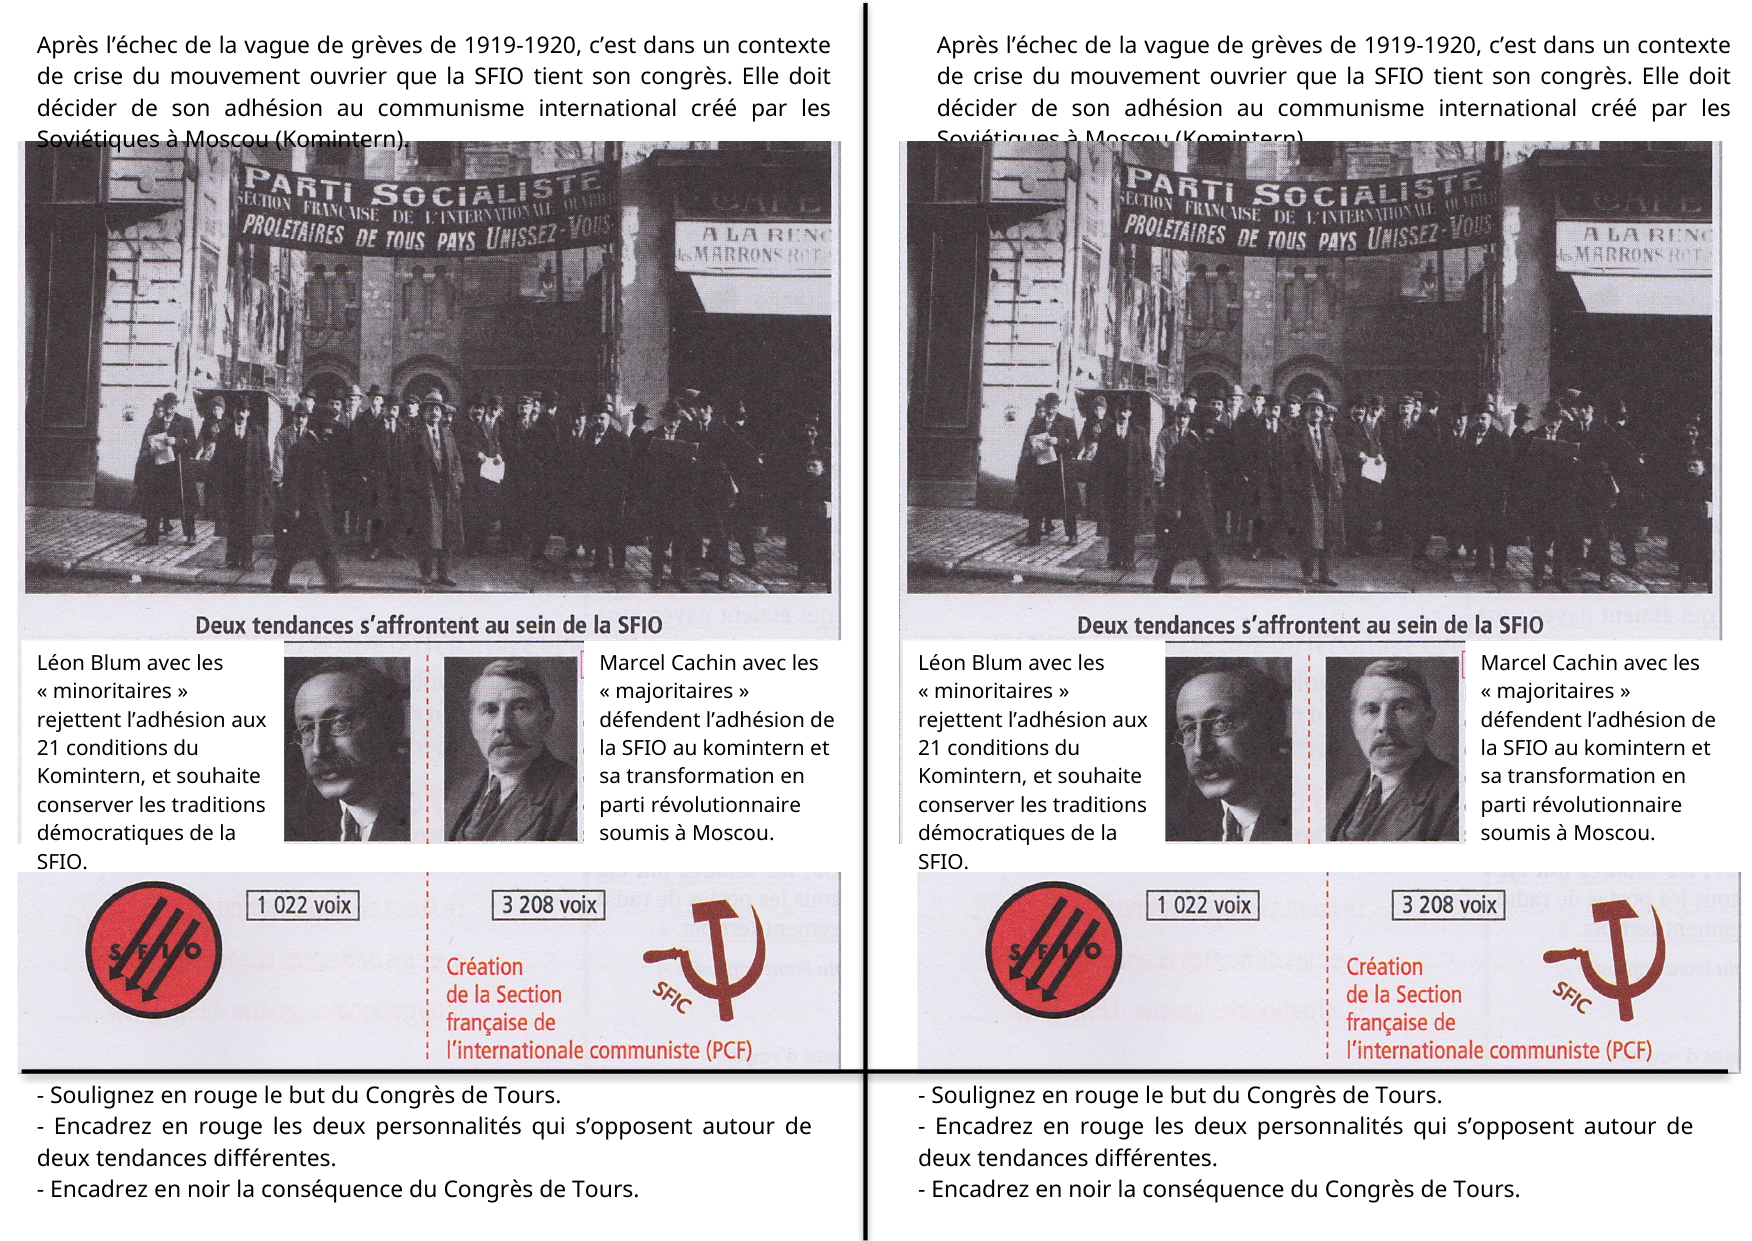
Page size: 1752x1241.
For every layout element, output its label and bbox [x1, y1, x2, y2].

picture [299, 141, 307, 146]
picture [52, 141, 60, 146]
picture [17, 872, 842, 1074]
picture [244, 141, 252, 146]
picture [899, 141, 1723, 844]
picture [208, 141, 216, 146]
picture [17, 141, 842, 844]
picture [917, 872, 1742, 1074]
